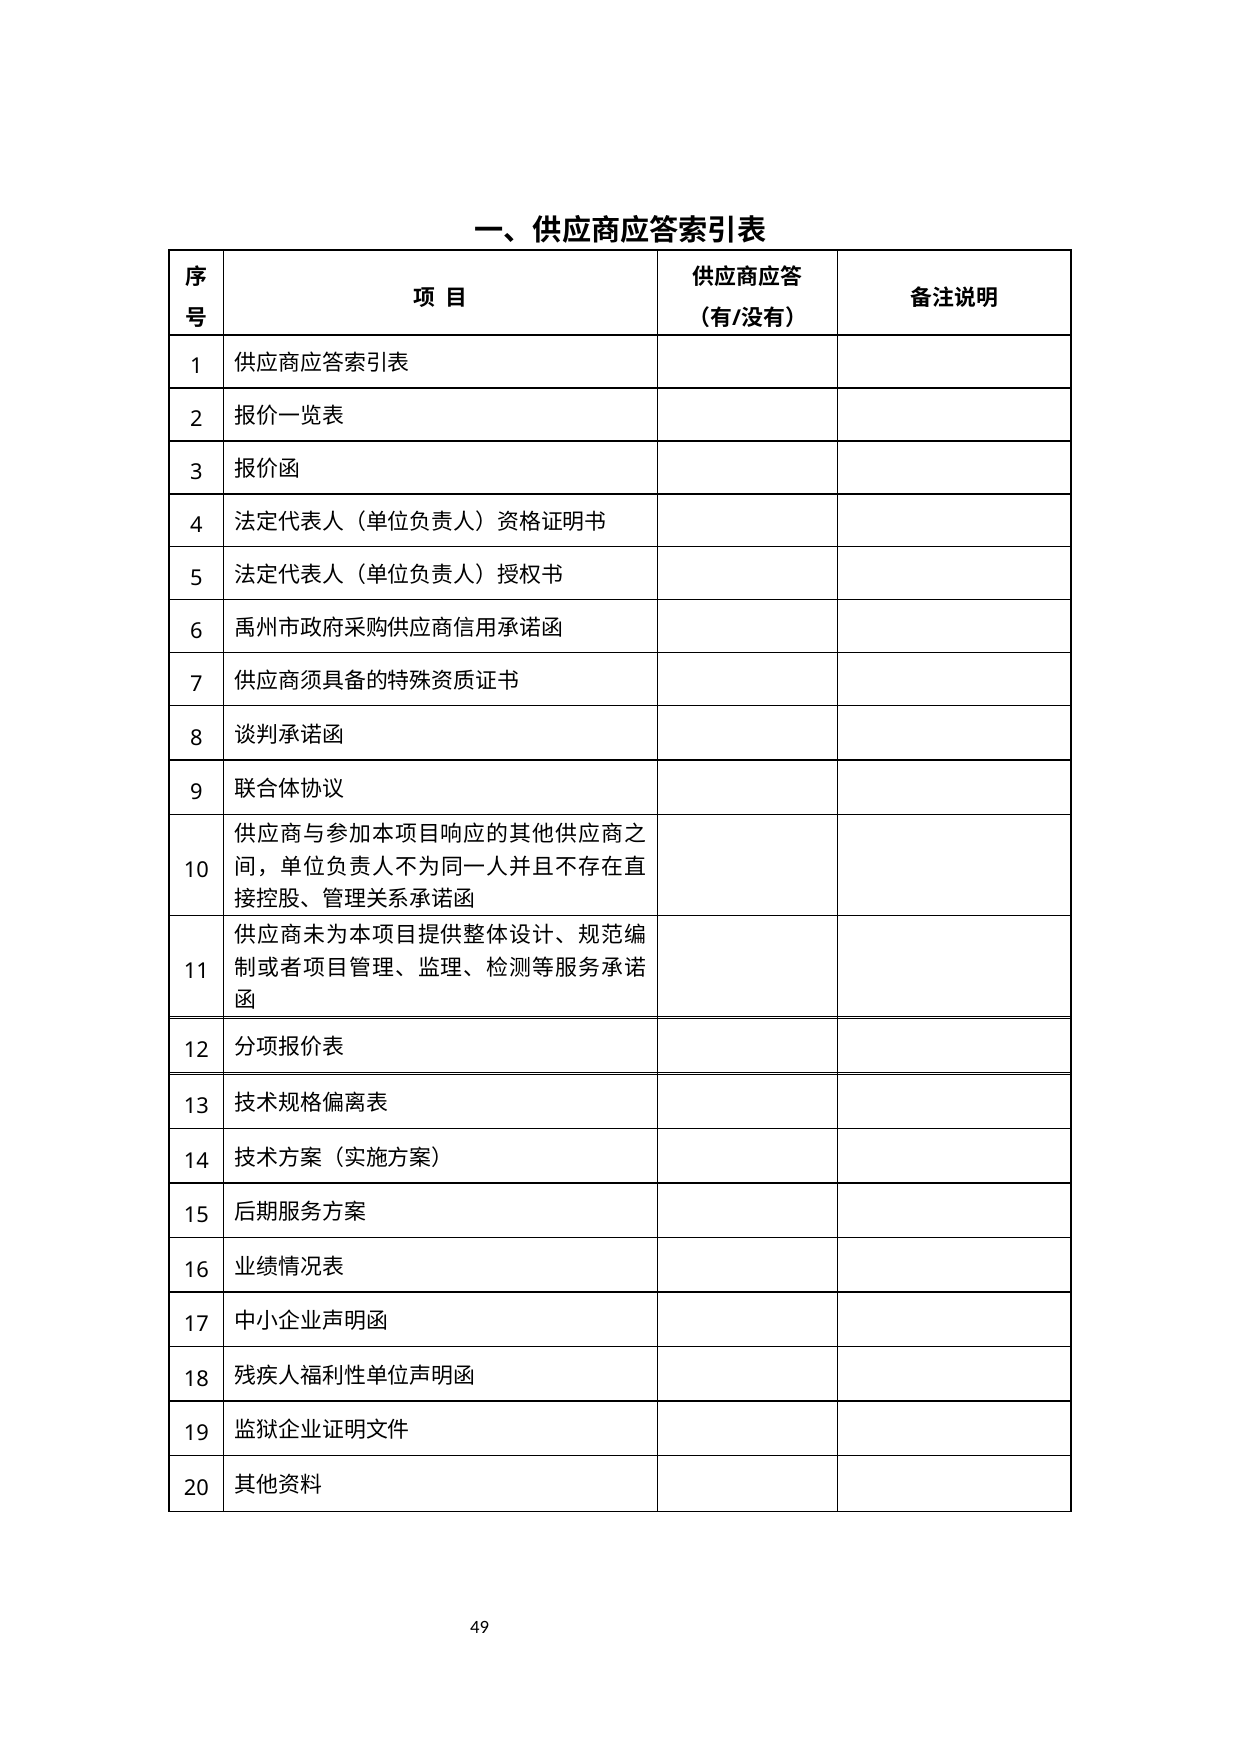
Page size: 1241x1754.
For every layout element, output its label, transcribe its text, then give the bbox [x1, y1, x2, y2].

table_cell [658, 547, 837, 599]
table_cell [658, 1075, 837, 1128]
table_cell [838, 389, 1070, 440]
table_cell 16 [170, 1238, 223, 1291]
table_cell 15 [170, 1184, 223, 1237]
table_cell 残疾人福利性单位声明函 [224, 1347, 657, 1400]
table_cell 中小企业声明函 [224, 1293, 657, 1346]
table_cell [838, 706, 1070, 759]
table_header 序号 [170, 251, 223, 334]
table_cell [838, 1456, 1070, 1511]
table_cell [658, 706, 837, 759]
table_cell 3 [170, 442, 223, 493]
table_cell 2 [170, 389, 223, 440]
table_cell [838, 495, 1070, 546]
table_cell 技术方案（实施方案） [224, 1129, 657, 1182]
table_cell 11 [170, 916, 223, 1016]
table_cell [838, 1402, 1070, 1454]
table_cell [658, 600, 837, 652]
table_cell [658, 1293, 837, 1346]
table_cell [658, 1402, 837, 1454]
table_header 供应商应答 （有/没有） [658, 251, 837, 334]
table_cell [838, 1129, 1070, 1182]
table_cell [838, 547, 1070, 599]
table_cell 业绩情况表 [224, 1238, 657, 1291]
table_cell 14 [170, 1129, 223, 1182]
table_cell 8 [170, 706, 223, 759]
table_cell [838, 761, 1070, 813]
table_cell 报价一览表 [224, 389, 657, 440]
table_cell [658, 1456, 837, 1511]
table_cell [838, 653, 1070, 704]
table_cell 报价函 [224, 442, 657, 493]
table_cell [658, 653, 837, 704]
table_cell 法定代表人（单位负责人）资格证明书 [224, 495, 657, 546]
table_cell [658, 1238, 837, 1291]
table_cell 供应商须具备的特殊资质证书 [224, 653, 657, 704]
table_cell 供应商与参加本项目响应的其他供应商之间，单位负责人不为同一人并且不存在直接控股、管理关系承诺函 [224, 815, 657, 914]
table_cell 法定代表人（单位负责人）授权书 [224, 547, 657, 599]
table_cell 供应商应答索引表 [224, 336, 657, 387]
table_cell [838, 442, 1070, 493]
table_cell 12 [170, 1019, 223, 1072]
table_header 备注说明 [838, 251, 1070, 334]
table_cell [838, 1184, 1070, 1237]
table_cell 4 [170, 495, 223, 546]
table_cell 后期服务方案 [224, 1184, 657, 1237]
table_cell 10 [170, 815, 223, 914]
table_cell [838, 1238, 1070, 1291]
table_cell 5 [170, 547, 223, 599]
table_cell 谈判承诺函 [224, 706, 657, 759]
table_cell 1 [170, 336, 223, 387]
table_cell [838, 600, 1070, 652]
table_cell 7 [170, 653, 223, 704]
table_cell [658, 916, 837, 1016]
table_cell [658, 815, 837, 914]
table_cell [658, 1019, 837, 1072]
table_cell 6 [170, 600, 223, 652]
table_cell 联合体协议 [224, 761, 657, 813]
table_cell [658, 442, 837, 493]
table_cell 17 [170, 1293, 223, 1346]
table_cell 监狱企业证明文件 [224, 1402, 657, 1454]
table_cell [658, 389, 837, 440]
table_cell 19 [170, 1402, 223, 1454]
table_cell 技术规格偏离表 [224, 1075, 657, 1128]
table_cell 分项报价表 [224, 1019, 657, 1072]
table_cell [658, 336, 837, 387]
table_cell [658, 1129, 837, 1182]
table_header 项 目 [224, 251, 657, 334]
table_cell 13 [170, 1075, 223, 1128]
table_cell [838, 815, 1070, 914]
table_cell [838, 1293, 1070, 1346]
table_cell 供应商未为本项目提供整体设计、规范编制或者项目管理、监理、检测等服务承诺函 [224, 916, 657, 1016]
list 一、供应商应答索引表 [131, 207, 1110, 249]
table_cell [658, 1347, 837, 1400]
table_cell [658, 761, 837, 813]
table_cell [838, 916, 1070, 1016]
table_cell [838, 1347, 1070, 1400]
table_cell 9 [170, 761, 223, 813]
table_cell [838, 336, 1070, 387]
table_cell 18 [170, 1347, 223, 1400]
table_cell 20 [170, 1456, 223, 1511]
table_cell [658, 1184, 837, 1237]
table_cell [658, 495, 837, 546]
table_cell 禹州市政府采购供应商信用承诺函 [224, 600, 657, 652]
table_cell [838, 1019, 1070, 1072]
table_cell [838, 1075, 1070, 1128]
table_cell 其他资料 [224, 1456, 657, 1511]
